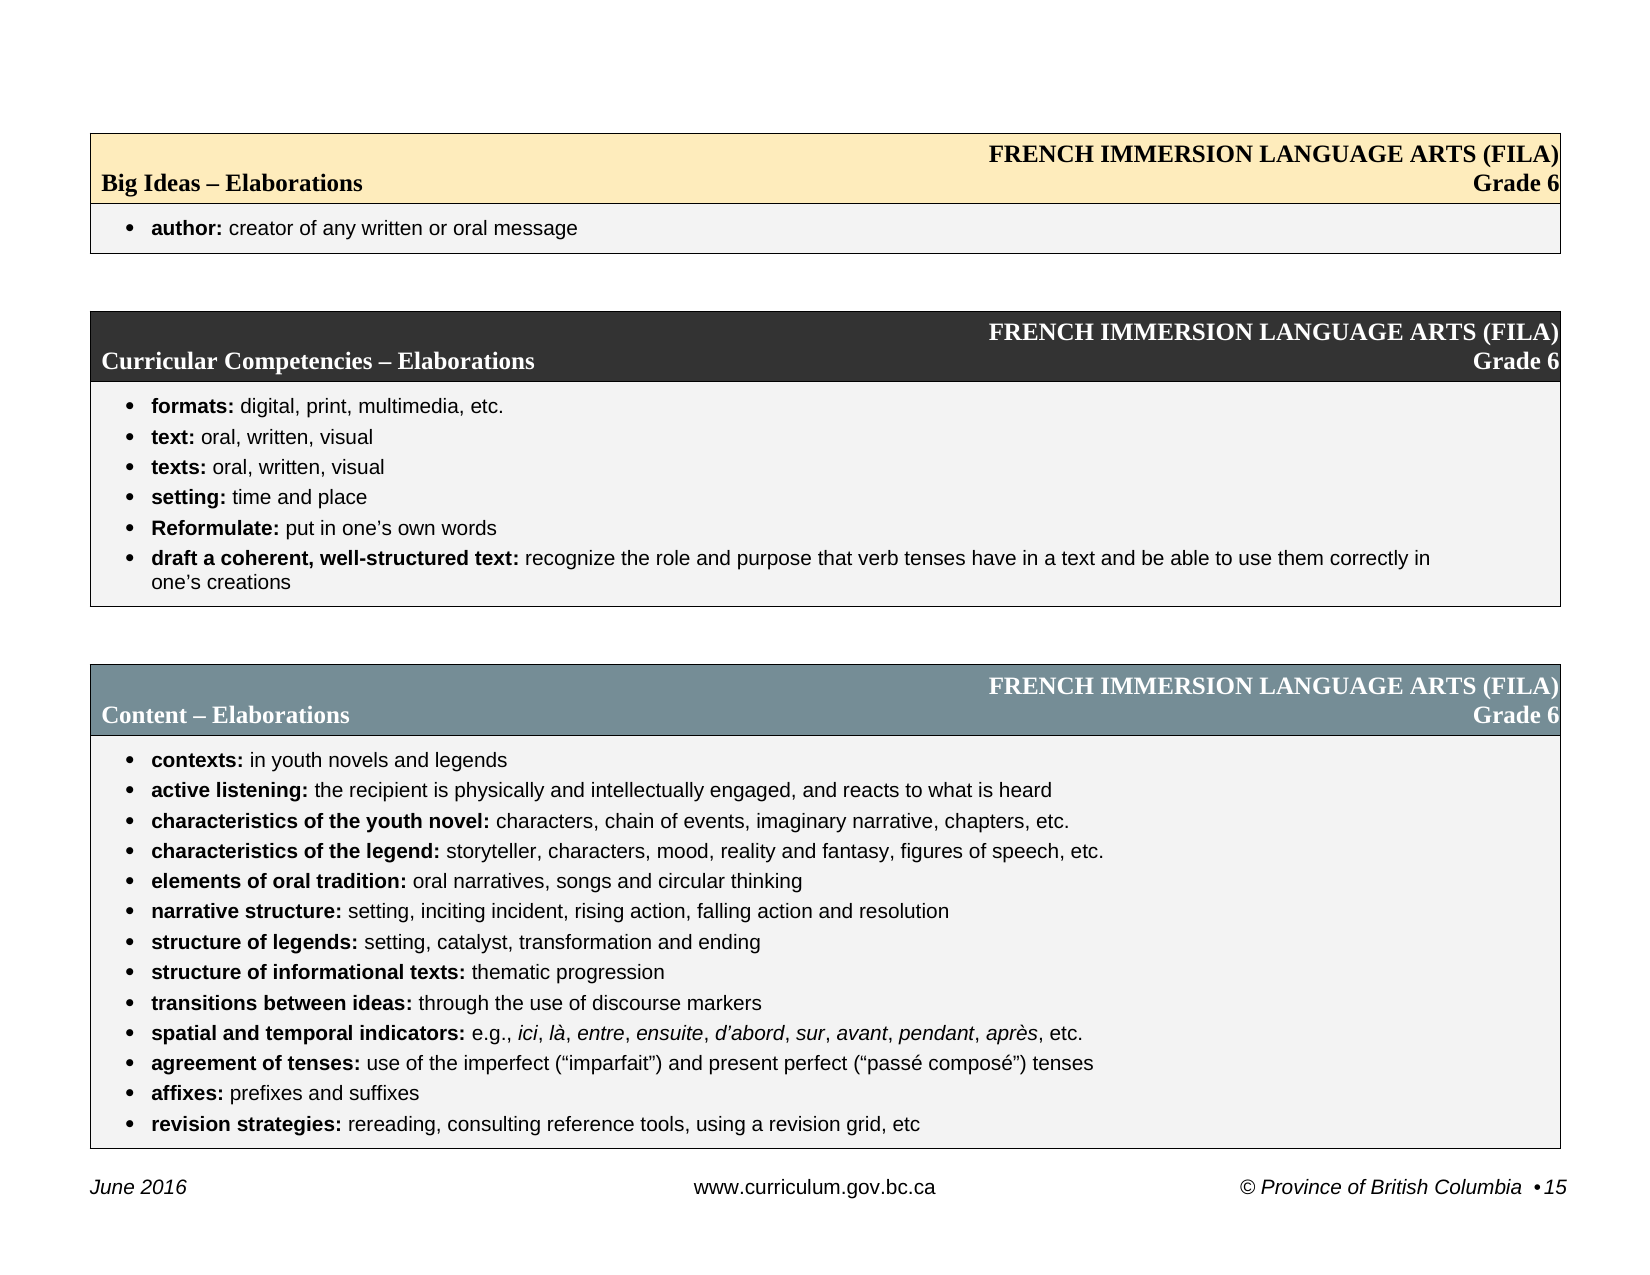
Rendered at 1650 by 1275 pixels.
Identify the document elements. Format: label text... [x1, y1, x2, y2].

table_cell author: creator of any written or oral message [91, 204, 1560, 253]
table_header FRENCH IMMERSION LANGUAGE ARTS (FILA) Curricular Competencies – Elaborations Grade 6 [91, 312, 1560, 381]
table_header FRENCH IMMERSION LANGUAGE ARTS (FILA) Big Ideas – Elaborations Grade 6 [91, 134, 1560, 203]
table_cell formats: digital, print, multimedia, etc. text: oral, written, visual texts: oral, written, visual setting: time and place Reformulate: put in one’s own words draft a coherent, well-structured text: recognize the role and purpose that verb tenses have in a text and be able to use them correctly in one’s creations [91, 382, 1560, 606]
table_cell contexts: in youth novels and legends active listening: the recipient is physically and intellectually engaged, and reacts to what is heard characteristics of the youth novel: characters, chain of events, imaginary narrative, chapters, etc. characteristics of the legend: storyteller, characters, mood, reality and fantasy, figures of speech, etc. elements of oral tradition: oral narratives, songs and circular thinking narrative structure: setting, inciting incident, rising action, falling action and resolution structure of legends: setting, catalyst, transformation and ending structure of informational texts: thematic progression transitions between ideas: through the use of discourse markers spatial and temporal indicators: e.g., ici, là, entre, ensuite, d’abord, sur, avant, pendant, après, etc. agreement of tenses: use of the imperfect (“imparfait”) and present perfect (“passé composé”) tenses affixes: prefixes and suffixes revision strategies: rereading, consulting reference tools, using a revision grid, etc [91, 736, 1560, 1148]
table_header FRENCH IMMERSION LANGUAGE ARTS (FILA) Content – Elaborations Grade 6 [91, 665, 1560, 735]
